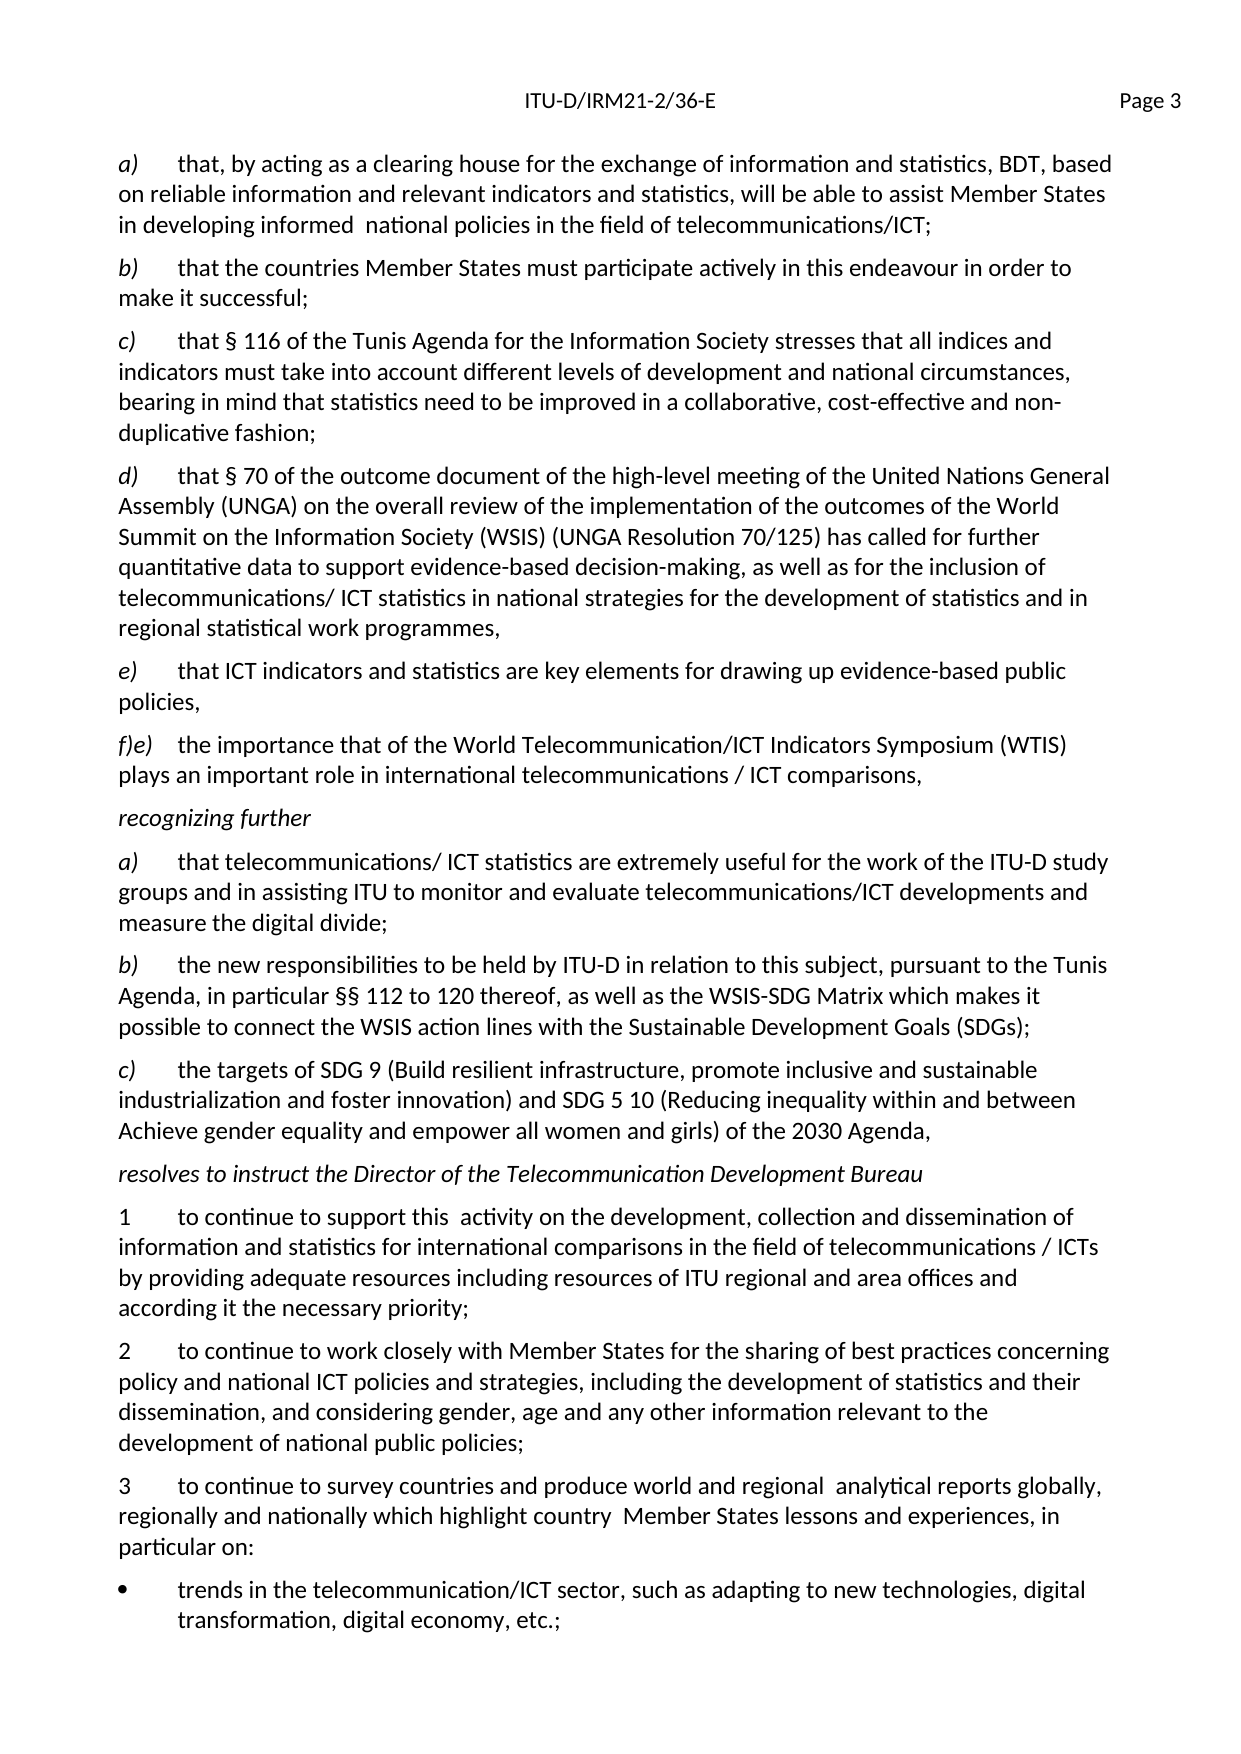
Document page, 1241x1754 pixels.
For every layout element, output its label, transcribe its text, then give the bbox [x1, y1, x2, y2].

text resolves to instruct the Director of the Telecommunication Development Bureau [118, 1158, 1122, 1188]
text b) that must participate actively in this endeavour in order to make it successful; [118, 252, 1122, 313]
text the World Telecommunication/ICT Indicators Symposium (WTIS), [118, 729, 1122, 790]
text 3 to continue to survey countries and produce analytical reports which highlight lessons and experiences, in particular on: [118, 1470, 1122, 1562]
text c) that § 116 of the Tunis Agenda for the Information Society stresses that all indices and indicators must take into account different levels of development and national circumstances, bearing in mind that statistics need to be improved in a collaborative, cost-effective and non-duplicative fashion; [118, 325, 1122, 447]
list trends in the telecommunication sector, such as adapting to new technologies, digital economy, etc.; [118, 1574, 1122, 1635]
text a) that ICT statistics are extremely useful for the work of the study groups and in assisting ITU to monitor and evaluate ICT developments and measure the digital divide; [118, 846, 1122, 937]
text recognizing further [118, 803, 1122, 833]
text a) that, by acting as a clearing house for the exchange of information and statistics, BDT will be able to assist Member States in developing national policies; [118, 148, 1122, 239]
text c) the targets of SDG 9 (Build resilient infrastructure, promote inclusive and sustainable industrialization and foster innovation) and SDG () of the 2030 Agenda, [118, 1054, 1122, 1145]
text b) the new responsibilities to be held by ITU-D in relation to this subject, pursuant to the Tunis Agenda, in particular §§ 112 to 120 thereof, as well as the WSIS-SDG Matrix which makes it possible to connect the WSIS action lines with the Sustainable Development Goals (SDGs); [118, 950, 1122, 1041]
text 1 to continue to support activity by providing adequate resources and according it the necessary priority; [118, 1201, 1122, 1323]
text 2 to continue to work closely with Member States for the sharing of best practices concerning national ICT strategies [118, 1335, 1122, 1457]
text d) that § 70 of the outcome document of the high-level meeting of the United Nations General Assembly (UNGA) on the overall review of the implementation of the outcomes of the World Summit on the Information Society (WSIS) (UNGA Resolution 70/125) has called for further quantitative data to support evidence-based decision-making, as well as for the inclusion of ICT statistics in national strategies for the development of statistics and in regional statistical work programmes, [118, 460, 1122, 643]
